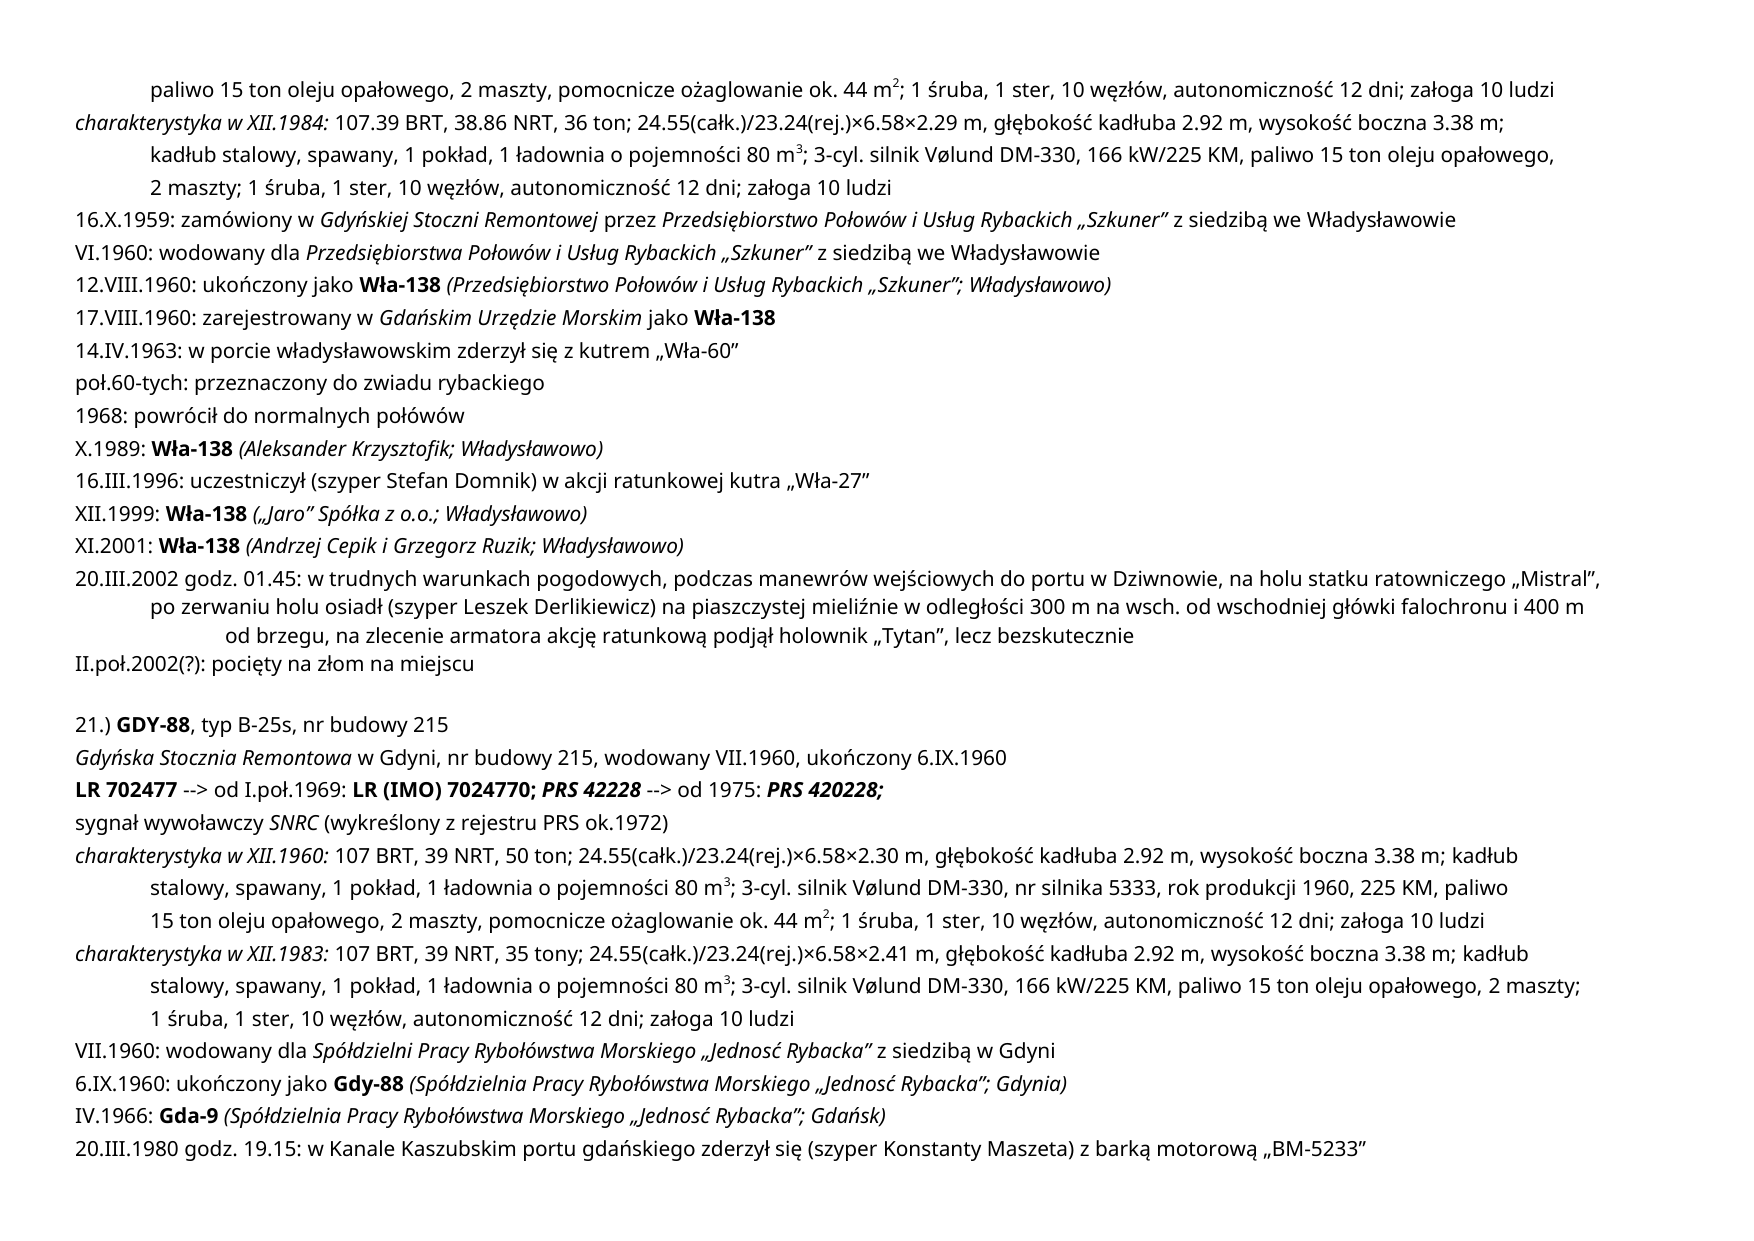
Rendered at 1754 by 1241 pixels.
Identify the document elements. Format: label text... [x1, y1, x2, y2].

text XI.2001: Wła-138 (Andrzej Cepik i Grzegorz Ruzik; Władysławowo) [75, 531, 1679, 560]
text stalowy, spawany, 1 pokład, 1 ładownia o pojemności 80 m3; 3-cyl. silnik Vølund DM-330, nr silnika 5333, rok produkcji 1960, 225 KM, paliwo [75, 873, 1679, 902]
text sygnał wywoławczy SNRC (wykreślony z rejestru PRS ok.1972) [75, 808, 1679, 837]
text 12.VIII.1960: ukończony jako Wła-138 (Przedsiębiorstwo Połowów i Usług Rybackich „Szkuner”; Władysławowo) [75, 271, 1679, 299]
text II.poł.2002(?): pocięty na złom na miejscu [75, 649, 1679, 678]
text 14.IV.1963: w porcie władysławowskim zderzył się z kutrem „Wła-60” [75, 336, 1679, 364]
text VI.1960: wodowany dla Przedsiębiorstwa Połowów i Usług Rybackich „Szkuner” z siedzibą we Władysławowie [75, 238, 1679, 266]
text paliwo 15 ton oleju opałowego, 2 maszty, pomocnicze ożaglowanie ok. 44 m2; 1 śruba, 1 ster, 10 węzłów, autonomiczność 12 dni; załoga 10 ludzi [75, 75, 1679, 103]
text 20.III.2002 godz. 01.45: w trudnych warunkach pogodowych, podczas manewrów wejściowych do portu w Dziwnowie, na holu statku ratowniczego „Mistral”, [75, 564, 1679, 592]
text 6.IX.1960: ukończony jako Gdy-88 (Spółdzielnia Pracy Rybołówstwa Morskiego „Jednosć Rybacka”; Gdynia) [75, 1069, 1679, 1097]
text Gdyńska Stocznia Remontowa w Gdyni, nr budowy 215, wodowany VII.1960, ukończony 6.IX.1960 [75, 743, 1679, 771]
text 17.VIII.1960: zarejestrowany w Gdańskim Urzędzie Morskim jako Wła-138 [75, 303, 1679, 332]
text 1 śruba, 1 ster, 10 węzłów, autonomiczność 12 dni; załoga 10 ludzi [75, 1004, 1679, 1032]
text X.1989: Wła-138 (Aleksander Krzysztofik; Władysławowo) [75, 434, 1679, 462]
text 16.III.1996: uczestniczył (szyper Stefan Domnik) w akcji ratunkowej kutra „Wła-27” [75, 466, 1679, 495]
text charakterystyka w XII.1983: 107 BRT, 39 NRT, 35 tony; 24.55(całk.)/23.24(rej.)×6.58×2.41 m, głębokość kadłuba 2.92 m, wysokość boczna 3.38 m; kadłub [75, 939, 1679, 967]
text od brzegu, na zlecenie armatora akcję ratunkową podjął holownik „Tytan”, lecz bezskutecznie [150, 621, 1679, 649]
text 16.X.1959: zamówiony w Gdyńskiej Stoczni Remontowej przez Przedsiębiorstwo Połowów i Usług Rybackich „Szkuner” z siedzibą we Władysławowie [75, 205, 1679, 234]
text po zerwaniu holu osiadł (szyper Leszek Derlikiewicz) na piaszczystej mieliźnie w odległości 300 m na wsch. od wschodniej główki falochronu i 400 m [150, 592, 1679, 621]
text VII.1960: wodowany dla Spółdzielni Pracy Rybołówstwa Morskiego „Jednosć Rybacka” z siedzibą w Gdyni [75, 1036, 1679, 1065]
text 15 ton oleju opałowego, 2 maszty, pomocnicze ożaglowanie ok. 44 m2; 1 śruba, 1 ster, 10 węzłów, autonomiczność 12 dni; załoga 10 ludzi [75, 906, 1679, 934]
text 21.) GDY-88, typ B-25s, nr budowy 215 [75, 710, 1679, 739]
text charakterystyka w XII.1960: 107 BRT, 39 NRT, 50 ton; 24.55(całk.)/23.24(rej.)×6.58×2.30 m, głębokość kadłuba 2.92 m, wysokość boczna 3.38 m; kadłub [75, 841, 1679, 869]
text 2 maszty; 1 śruba, 1 ster, 10 węzłów, autonomiczność 12 dni; załoga 10 ludzi [75, 173, 1679, 201]
text charakterystyka w XII.1984: 107.39 BRT, 38.86 NRT, 36 ton; 24.55(całk.)/23.24(rej.)×6.58×2.29 m, głębokość kadłuba 2.92 m, wysokość boczna 3.38 m; [75, 108, 1679, 136]
text kadłub stalowy, spawany, 1 pokład, 1 ładownia o pojemności 80 m3; 3-cyl. silnik Vølund DM-330, 166 kW/225 KM, paliwo 15 ton oleju opałowego, [75, 140, 1679, 169]
text XII.1999: Wła-138 („Jaro” Spółka z o.o.; Władysławowo) [75, 499, 1679, 527]
text stalowy, spawany, 1 pokład, 1 ładownia o pojemności 80 m3; 3-cyl. silnik Vølund DM-330, 166 kW/225 KM, paliwo 15 ton oleju opałowego, 2 maszty; [75, 971, 1679, 1000]
text poł.60-tych: przeznaczony do zwiadu rybackiego [75, 368, 1679, 397]
text IV.1966: Gda-9 (Spółdzielnia Pracy Rybołówstwa Morskiego „Jednosć Rybacka”; Gdańsk) [75, 1102, 1679, 1130]
text 1968: powrócił do normalnych połówów [75, 401, 1679, 429]
text 20.III.1980 godz. 19.15: w Kanale Kaszubskim portu gdańskiego zderzył się (szyper Konstanty Maszeta) z barką motorową „BM-5233” [75, 1134, 1679, 1163]
text LR 702477 --> od I.poł.1969: LR (IMO) 7024770; PRS 42228 --> od 1975: PRS 420228; [75, 776, 1679, 804]
